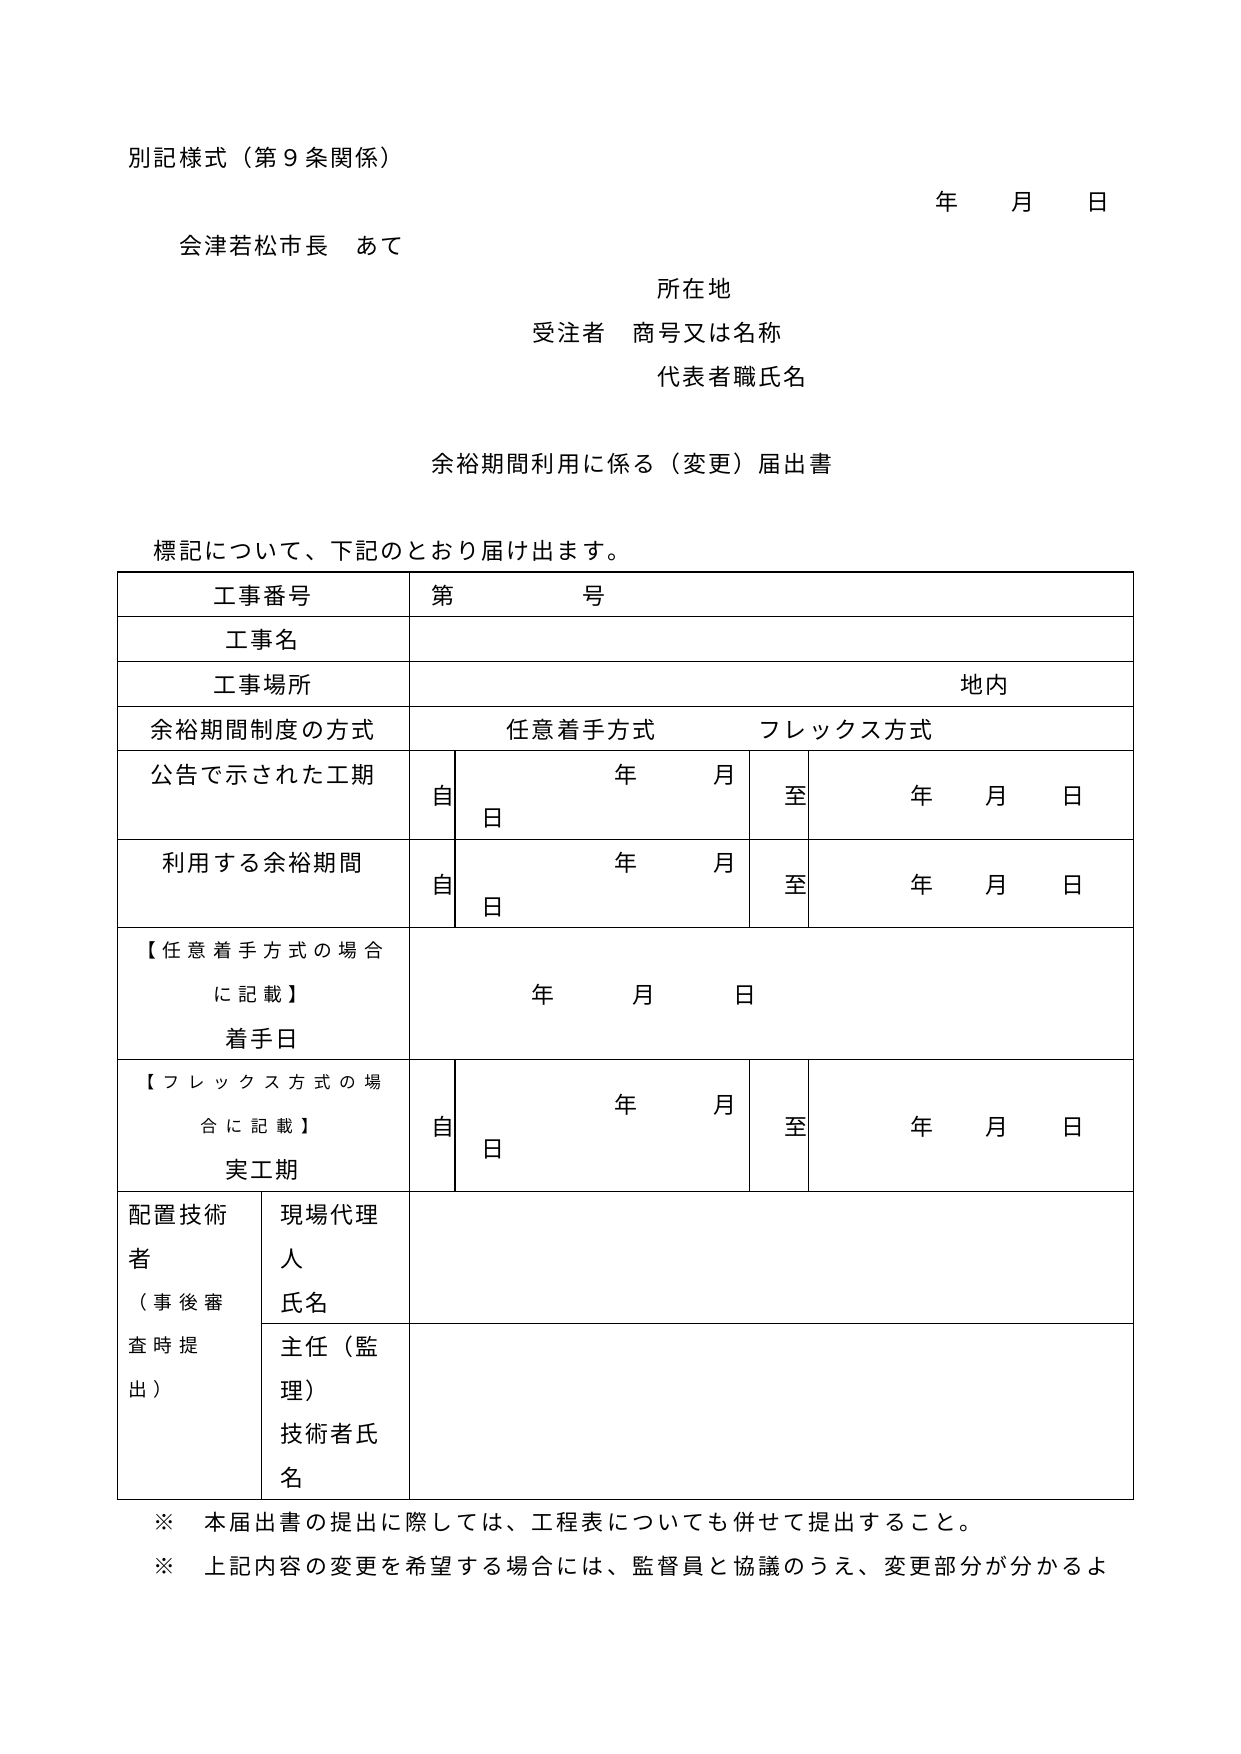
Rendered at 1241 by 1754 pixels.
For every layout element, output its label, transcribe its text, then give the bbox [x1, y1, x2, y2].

table_cell 年 月 日 [456, 751, 749, 838]
table_cell 主任（監理） 技術者氏名 [262, 1324, 409, 1498]
table_cell 【フレックス方式の場合に記載】 実工期 [118, 1060, 409, 1191]
table_cell 年 月 日 [410, 928, 1133, 1059]
text 標記について、下記のとおり届け出ます。 [128, 528, 1112, 571]
text 受注者 商号又は名称 [128, 309, 1112, 353]
table_cell 年 月 日 [809, 751, 1133, 838]
table_cell [410, 1324, 1133, 1498]
table_cell 至 [750, 1060, 808, 1191]
text 代表者職氏名 [128, 353, 1112, 397]
table_cell [410, 1192, 1133, 1323]
table_cell 年 月 日 [809, 1060, 1133, 1191]
text 会津若松市長 あて [128, 222, 1112, 266]
text 余裕期間利用に係る（変更）届出書 [128, 441, 1112, 484]
table_cell 工事場所 [118, 662, 409, 706]
table_cell 配置技術者 （事後審査時提出） [118, 1192, 261, 1498]
table_cell 現場代理人 氏名 [262, 1192, 409, 1323]
table_cell 自 [410, 1060, 454, 1191]
table_cell 地内 [410, 662, 1133, 706]
table_cell 年 月 日 [456, 1060, 749, 1191]
table_cell 自 [410, 840, 454, 927]
text 年 月 日 [128, 179, 1112, 222]
table_cell 工事名 [118, 617, 409, 661]
table_cell 至 [750, 840, 808, 927]
table_cell 任意着手方式 フレックス方式 [410, 707, 1133, 750]
text ※ 本届出書の提出に際しては、工程表についても併せて提出すること。 [128, 1500, 1112, 1543]
text 別記様式（第９条関係） [128, 135, 1112, 179]
table_header 工事番号 [118, 573, 409, 616]
table_cell 年 月 日 [456, 840, 749, 927]
table_header 第 号 [410, 573, 1133, 616]
table_cell 公告で示された工期 [118, 751, 409, 838]
table_cell 【任意着手方式の場合に記載】 着手日 [118, 928, 409, 1059]
table_cell [410, 617, 1133, 661]
text 所在地 [128, 266, 1112, 309]
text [128, 1543, 1112, 1587]
table_cell 利用する余裕期間 [118, 840, 409, 927]
table_cell 自 [410, 751, 454, 838]
table_cell 年 月 日 [809, 840, 1133, 927]
table_cell 余裕期間制度の方式 [118, 707, 409, 750]
table_cell 至 [750, 751, 808, 838]
